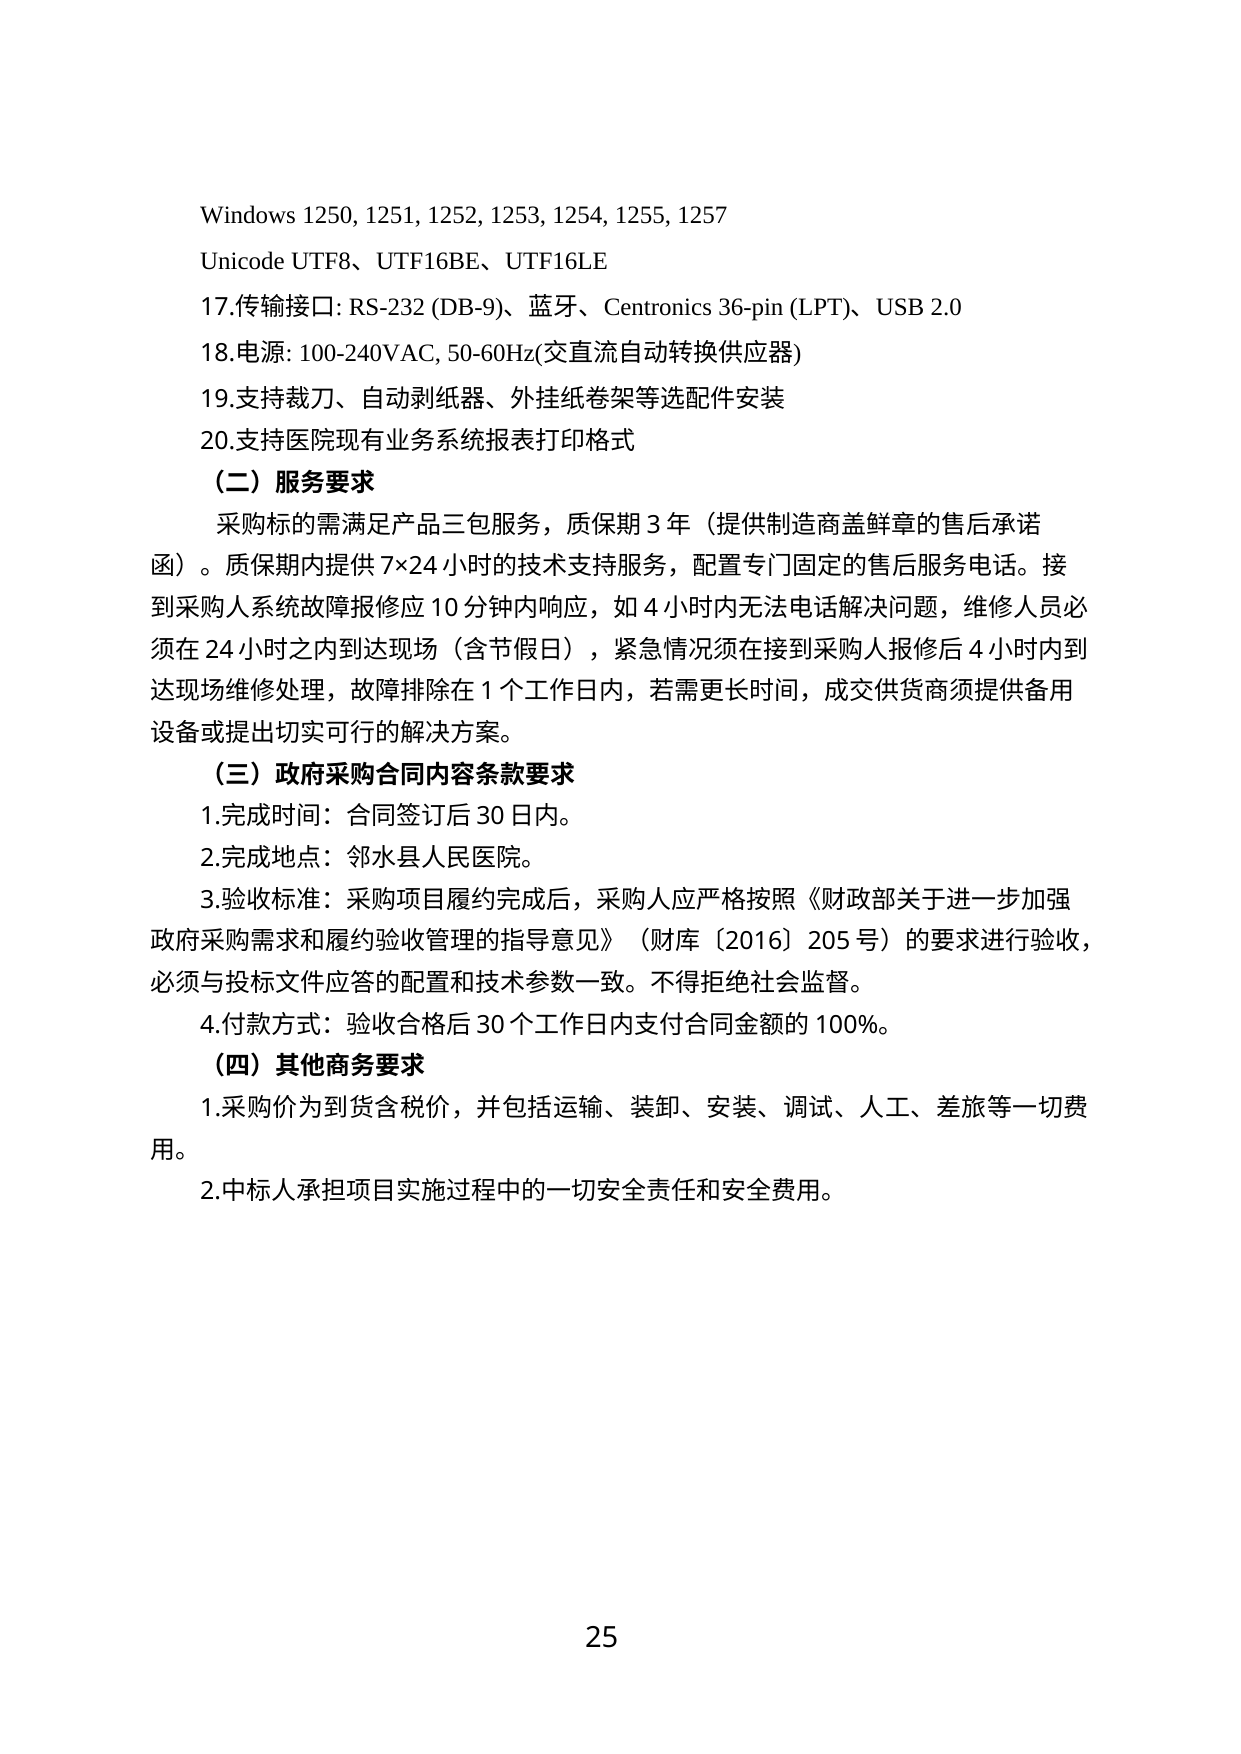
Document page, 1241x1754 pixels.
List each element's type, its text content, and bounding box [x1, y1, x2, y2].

text 2.完成地点：邻水县人民医院。 [200, 833, 1090, 875]
text 18.电源: 100-240VAC, 50-60Hz(交直流自动转换供应器) [150, 325, 1090, 371]
text 20.支持医院现有业务系统报表打印格式 [150, 416, 1090, 458]
text 1.采购价为到货含税价，并包括运输、装卸、安装、调试、人工、差旅等一切费用。 [150, 1083, 1090, 1166]
text 17.传输接口: RS-232 (DB-9)、蓝牙、Centronics 36-pin (LPT)、USB 2.0 [150, 279, 1090, 325]
text （四）其他商务要求 [150, 1041, 1090, 1083]
text Unicode UTF8、UTF16BE、UTF16LE [150, 233, 1090, 279]
list 2.中标人承担项目实施过程中的一切安全责任和安全费用。 [150, 1166, 1090, 1208]
text （二）服务要求 [200, 458, 1090, 500]
text 4.付款方式：验收合格后30个工作日内支付合同金额的100%。 [150, 1000, 1090, 1041]
text 3.验收标准：采购项目履约完成后，采购人应严格按照《财政部关于进一步加强政府采购需求和履约验收管理的指导意见》（财库〔2016〕205号）的要求进行验收，必须与投标文件应答的配置和技术参数一致。不得拒绝社会监督。 [150, 875, 1090, 1000]
text 采购标的需满足产品三包服务，质保期3年（提供制造商盖鲜章的售后承诺函）。质保期内提供7×24小时的技术支持服务，配置专门固定的售后服务电话。接到采购人系统故障报修应10分钟内响应，如4小时内无法电话解决问题，维修人员必须在24小时之内到达现场（含节假日），紧急情况须在接到采购人报修后4小时内到达现场维修处理，故障排除在1个工作日内，若需更长时间，成交供货商须提供备用设备或提出切实可行的解决方案。 [150, 500, 1090, 750]
text 19.支持裁刀、自动剥纸器、外挂纸卷架等选配件安装 [150, 371, 1090, 416]
text （三）政府采购合同内容条款要求 [200, 750, 1090, 791]
text Windows 1250, 1251, 1252, 1253, 1254, 1255, 1257 [150, 187, 1090, 233]
text 1.完成时间：合同签订后30日内。 [200, 791, 1090, 833]
